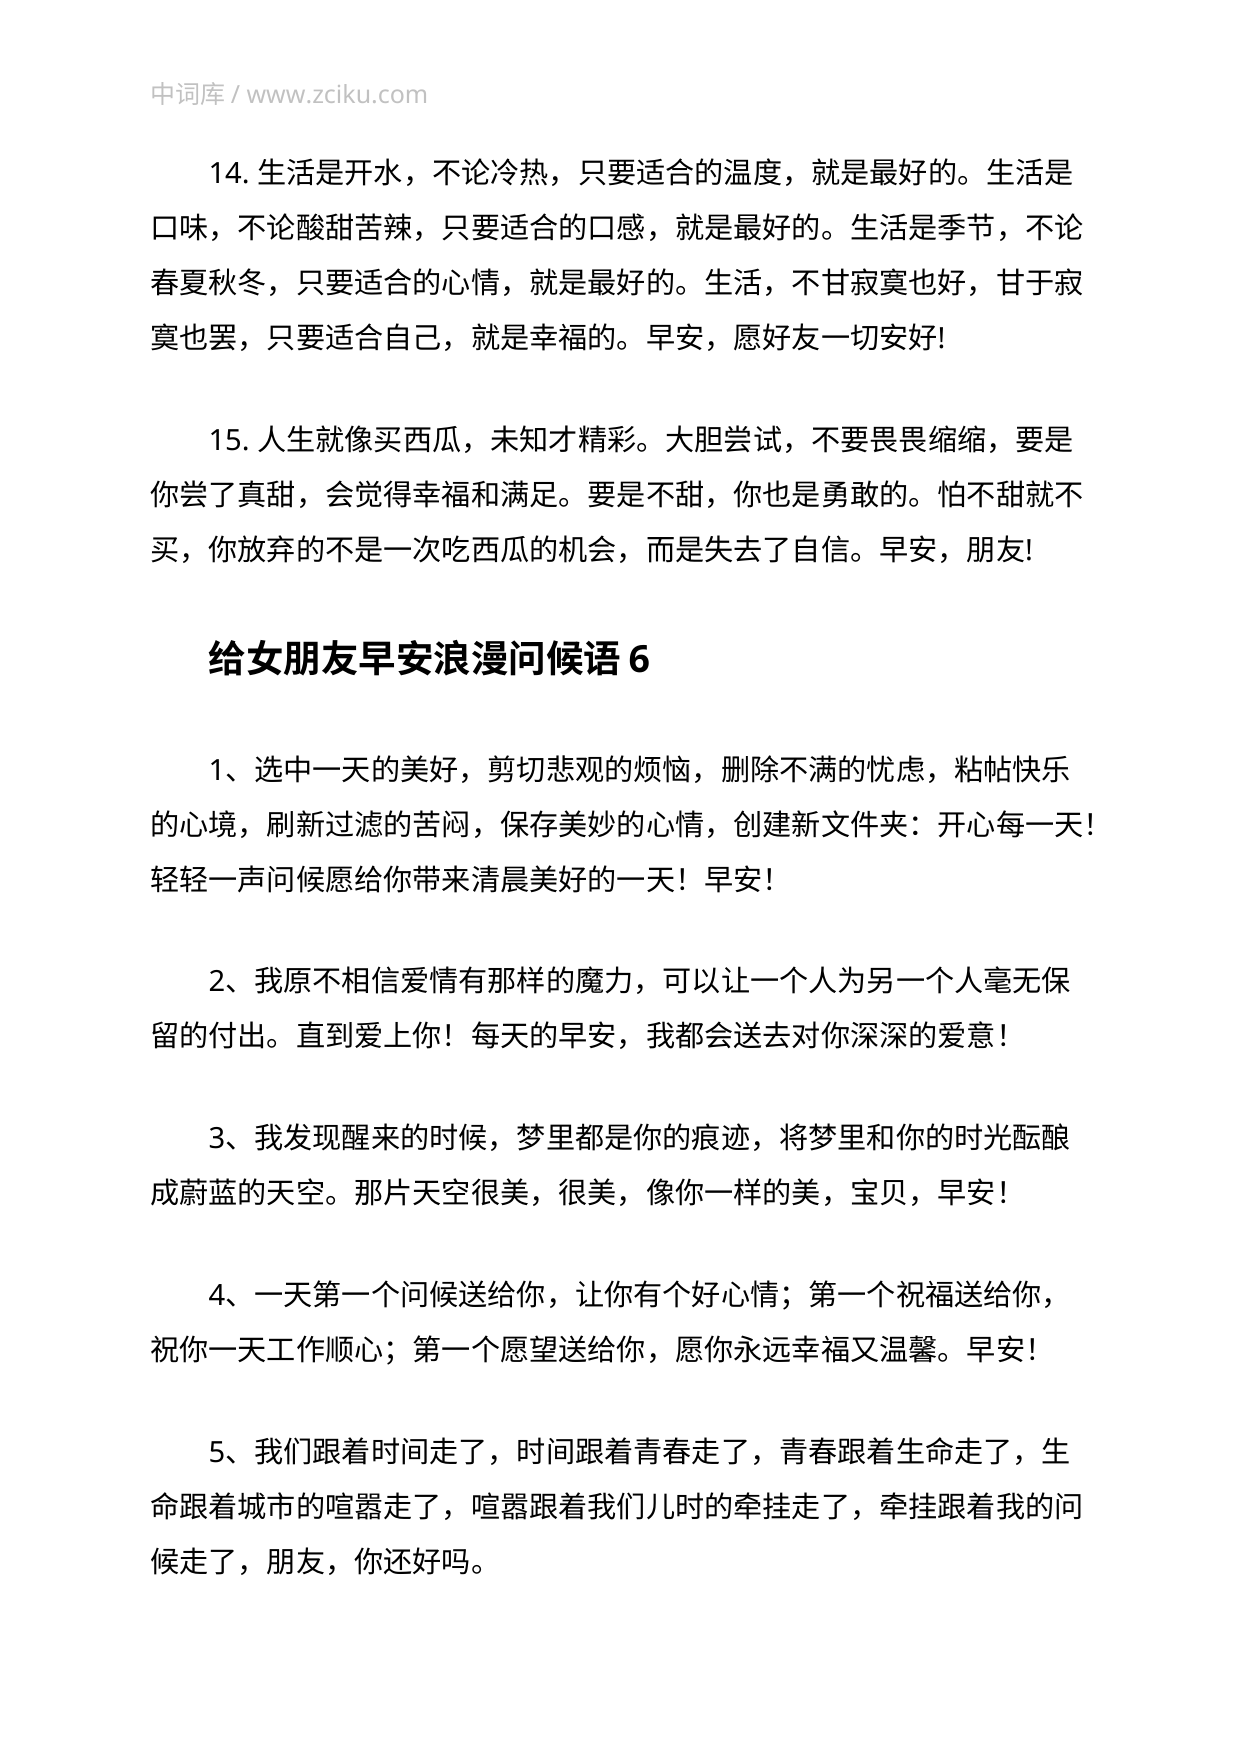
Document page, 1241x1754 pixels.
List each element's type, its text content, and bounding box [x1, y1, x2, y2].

text 14. 生活是开水，不论冷热，只要适合的温度，就是最好的。生活是口味，不论酸甜苦辣，只要适合的口感，就是最好的。生活是季节，不论春夏秋冬，只要适合的心情，就是最好的。生活，不甘寂寞也好，甘于寂寞也罢，只要适合自己，就是幸福的。早安，愿好友一切安好! [150, 150, 1090, 357]
text 4、一天第一个问候送给你，让你有个好心情；第一个祝福送给你，祝你一天工作顺心；第一个愿望送给你，愿你永远幸福又温馨。早安！ [150, 1271, 1090, 1369]
text 3、我发现醒来的时候，梦里都是你的痕迹，将梦里和你的时光酝酿成蔚蓝的天空。那片天空很美，很美，像你一样的美，宝贝，早安！ [150, 1115, 1090, 1212]
text 15. 人生就像买西瓜，未知才精彩。大胆尝试，不要畏畏缩缩，要是你尝了真甜，会觉得幸福和满足。要是不甜，你也是勇敢的。怕不甜就不买，你放弃的不是一次吃西瓜的机会，而是失去了自信。早安，朋友! [150, 417, 1090, 569]
text 1、选中一天的美好，剪切悲观的烦恼，删除不满的忧虑，粘帖快乐的心境，刷新过滤的苦闷，保存美妙的心情，创建新文件夹：开心每一天！轻轻一声问候愿给你带来清晨美好的一天！早安！ [150, 746, 1090, 898]
text 给女朋友早安浪漫问候语6 [150, 629, 1090, 683]
text 5、我们跟着时间走了，时间跟着青春走了，青春跟着生命走了，生命跟着城市的喧嚣走了，喧嚣跟着我们儿时的牵挂走了，牵挂跟着我的问候走了，朋友，你还好吗。 [150, 1428, 1090, 1580]
text 2、我原不相信爱情有那样的魔力，可以让一个人为另一个人毫无保留的付出。直到爱上你！每天的早安，我都会送去对你深深的爱意！ [150, 958, 1090, 1055]
